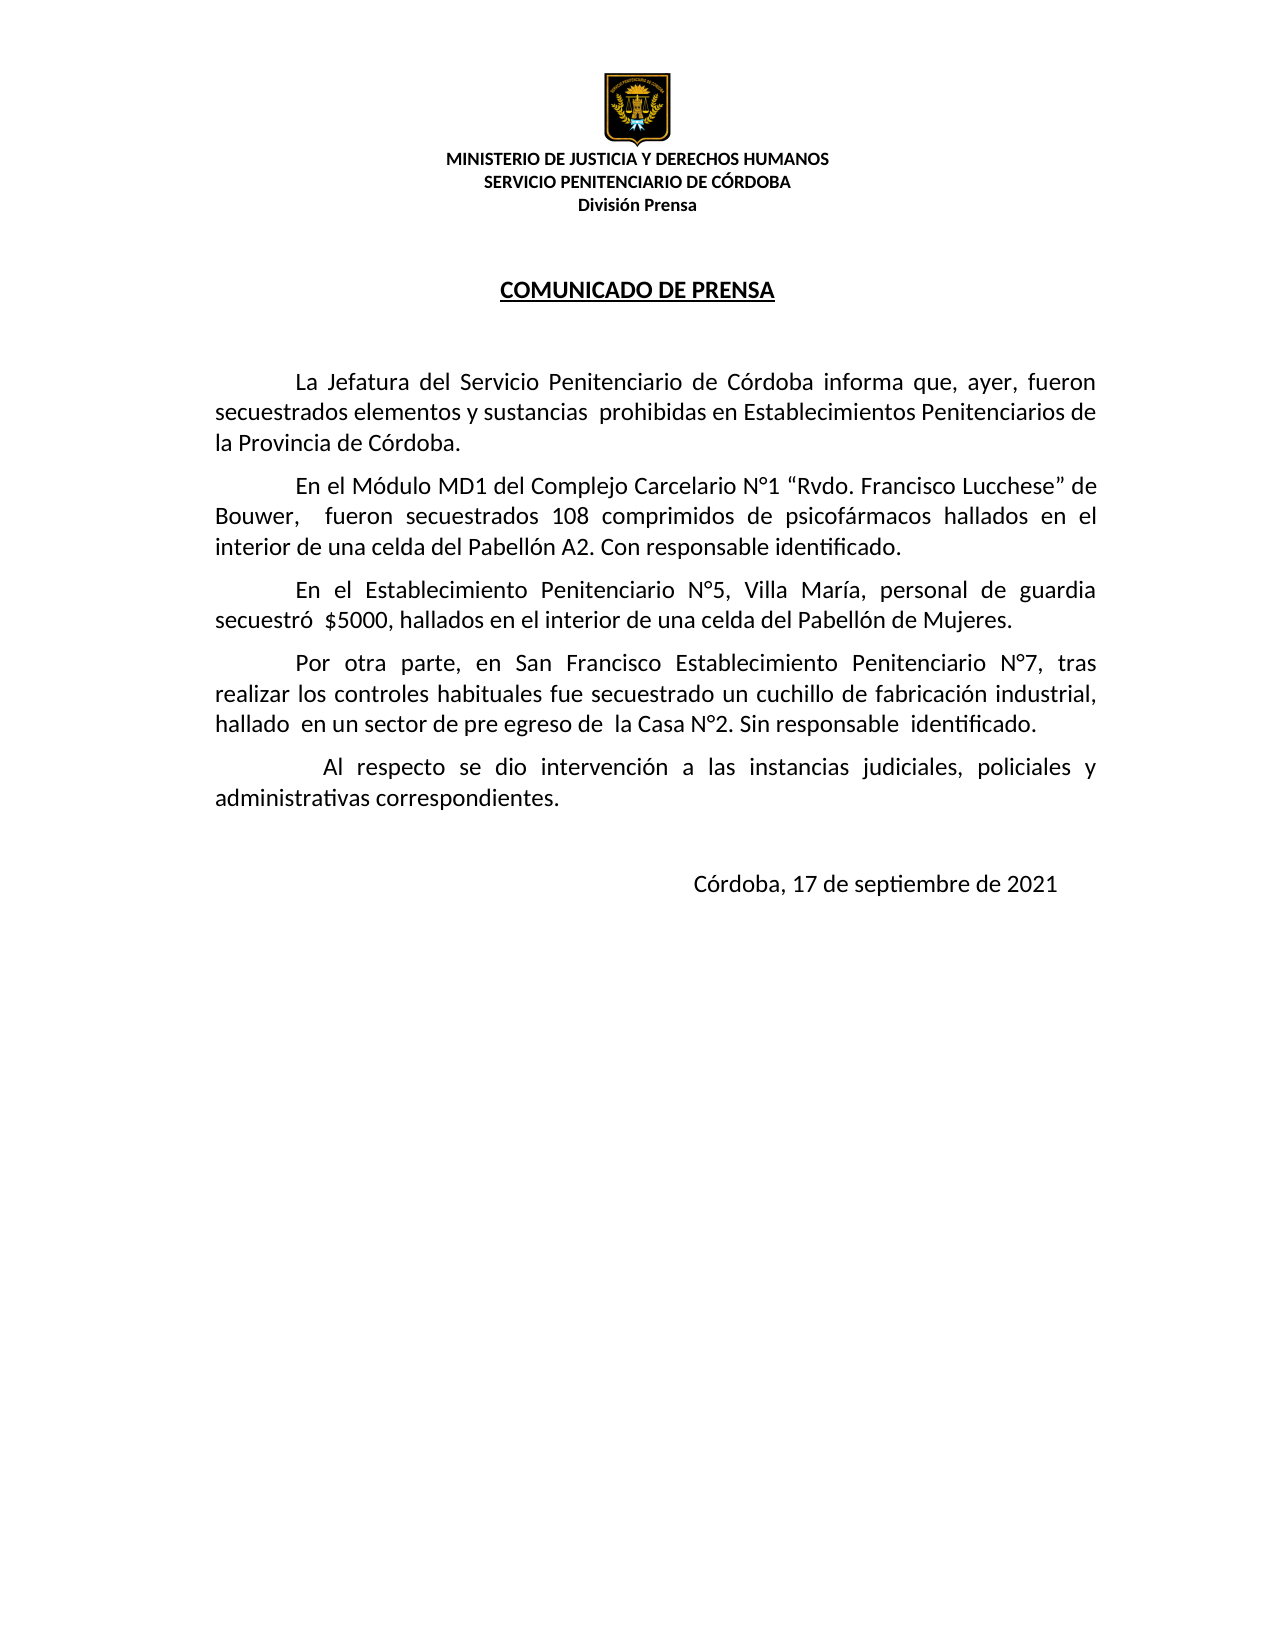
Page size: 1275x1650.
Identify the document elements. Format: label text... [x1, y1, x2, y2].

text Al respecto se dio intervención a las instancias judiciales, policiales y administrativas correspondientes. [215, 751, 1098, 812]
text En el Establecimiento Penitenciario N°5, Villa María, personal de guardia secuestró $5000, hallados en el interior de una celda del Pabellón de Mujeres. [215, 574, 1098, 635]
text La Jefatura del Servicio Penitenciario de Córdoba informa que, ayer, fueron secuestrados elementos y sustancias prohibidas en Establecimientos Penitenciarios de la Provincia de Córdoba. [215, 366, 1098, 457]
title COMUNICADO DE PRENSA [177, 274, 1098, 305]
text En el Módulo MD1 del Complejo Carcelario N°1 “Rvdo. Francisco Lucchese” de Bouwer, fueron secuestrados 108 comprimidos de psicofármacos hallados en el interior de una celda del Pabellón A2. Con responsable identificado. [215, 470, 1098, 561]
picture [604, 73, 671, 147]
text Por otra parte, en San Francisco Establecimiento Penitenciario N°7, tras realizar los controles habituales fue secuestrado un cuchillo de fabricación industrial, hallado en un sector de pre egreso de la Casa N°2. Sin responsable identificado. [215, 647, 1098, 739]
text Córdoba, 17 de septiembre de 2021 [215, 868, 1098, 898]
